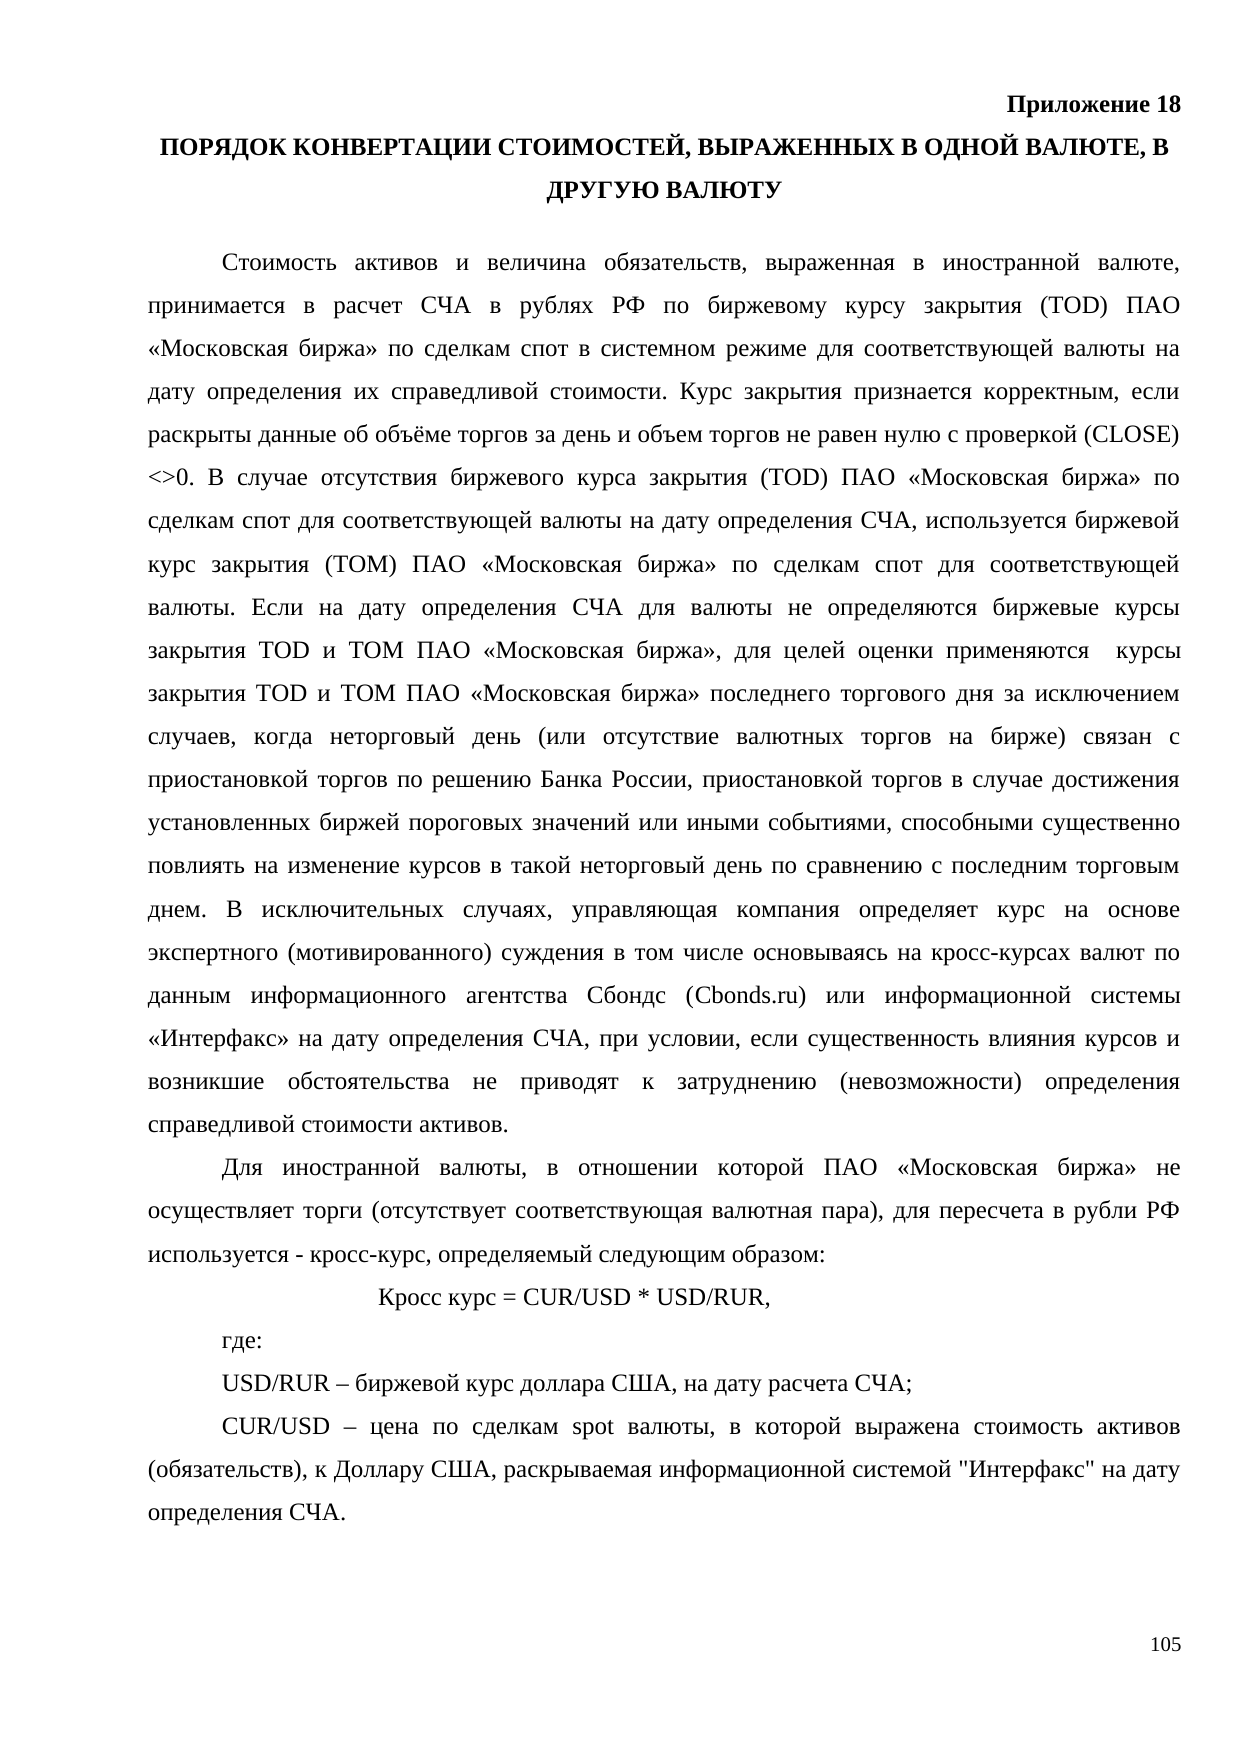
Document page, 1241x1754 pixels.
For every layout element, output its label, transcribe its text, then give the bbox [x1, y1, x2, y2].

text USD/RUR – биржевой курс доллара США, на дату расчета СЧА; [148, 1368, 1181, 1397]
text Приложение 18 [148, 89, 1181, 117]
text Кросс курс = CUR/USD * USD/RUR, [148, 1282, 1181, 1311]
text Для иностранной валюты, в отношении которой ПАО «Московская биржа» не осуществляет торги (отсутствует соответствующая валютная пара), для пересчета в рубли РФ используется - кросс-курс, определяемый следующим образом: [148, 1152, 1181, 1267]
text Стоимость активов и величина обязательств, выраженная в иностранной валюте, принимается в расчет СЧА в рублях РФ по биржевому курсу закрытия (TOD) ПАО «Московская биржа» по сделкам спот в системном режиме для соответствующей валюты на дату определения их справедливой стоимости. Курс закрытия признается корректным, если раскрыты данные об объёме торгов за день и объем торгов не равен нулю с проверкой (CLOSE) <>0. В случае отсутствия биржевого курса закрытия (TOD) ПАО «Московская биржа» по сделкам спот для соответствующей валюты на дату определения СЧА, используется биржевой курс закрытия (TOM) ПАО «Московская биржа» по сделкам спот для соответствующей валюты. Если на дату определения СЧА для валюты не определяются биржевые курсы закрытия TOD и TOM ПАО «Московская биржа», для целей оценки применяются курсы закрытия TOD и TOM ПАО «Московская биржа» последнего торгового дня за исключением случаев, когда неторговый день (или отсутствие валютных торгов на бирже) связан с приостановкой торгов по решению Банка России, приостановкой торгов в случае достижения установленных биржей пороговых значений или иными событиями, способными существенно повлиять на изменение курсов в такой неторговый день по сравнению с последним торговым днем. В исключительных случаях, управляющая компания определяет курс на основе экспертного (мотивированного) суждения в том числе основываясь на кросс-курсах валют по данным информационного агентства Сбондс (Cbonds.ru) или информационной системы «Интерфакс» на дату определения СЧА, при условии, если существенность влияния курсов и возникшие обстоятельства не приводят к затруднению (невозможности) определения справедливой стоимости активов. [148, 247, 1181, 1138]
text ПОРЯДОК КОНВЕРТАЦИИ СТОИМОСТЕЙ, ВЫРАЖЕННЫХ В ОДНОЙ ВАЛЮТЕ, В ДРУГУЮ ВАЛЮТУ [148, 132, 1181, 204]
text где: [148, 1325, 1181, 1354]
text CUR/USD – цена по сделкам spot валюты, в которой выражена стоимость активов (обязательств), к Доллару США, раскрываемая информационной системой "Интерфакс" на дату определения СЧА. [148, 1411, 1181, 1526]
